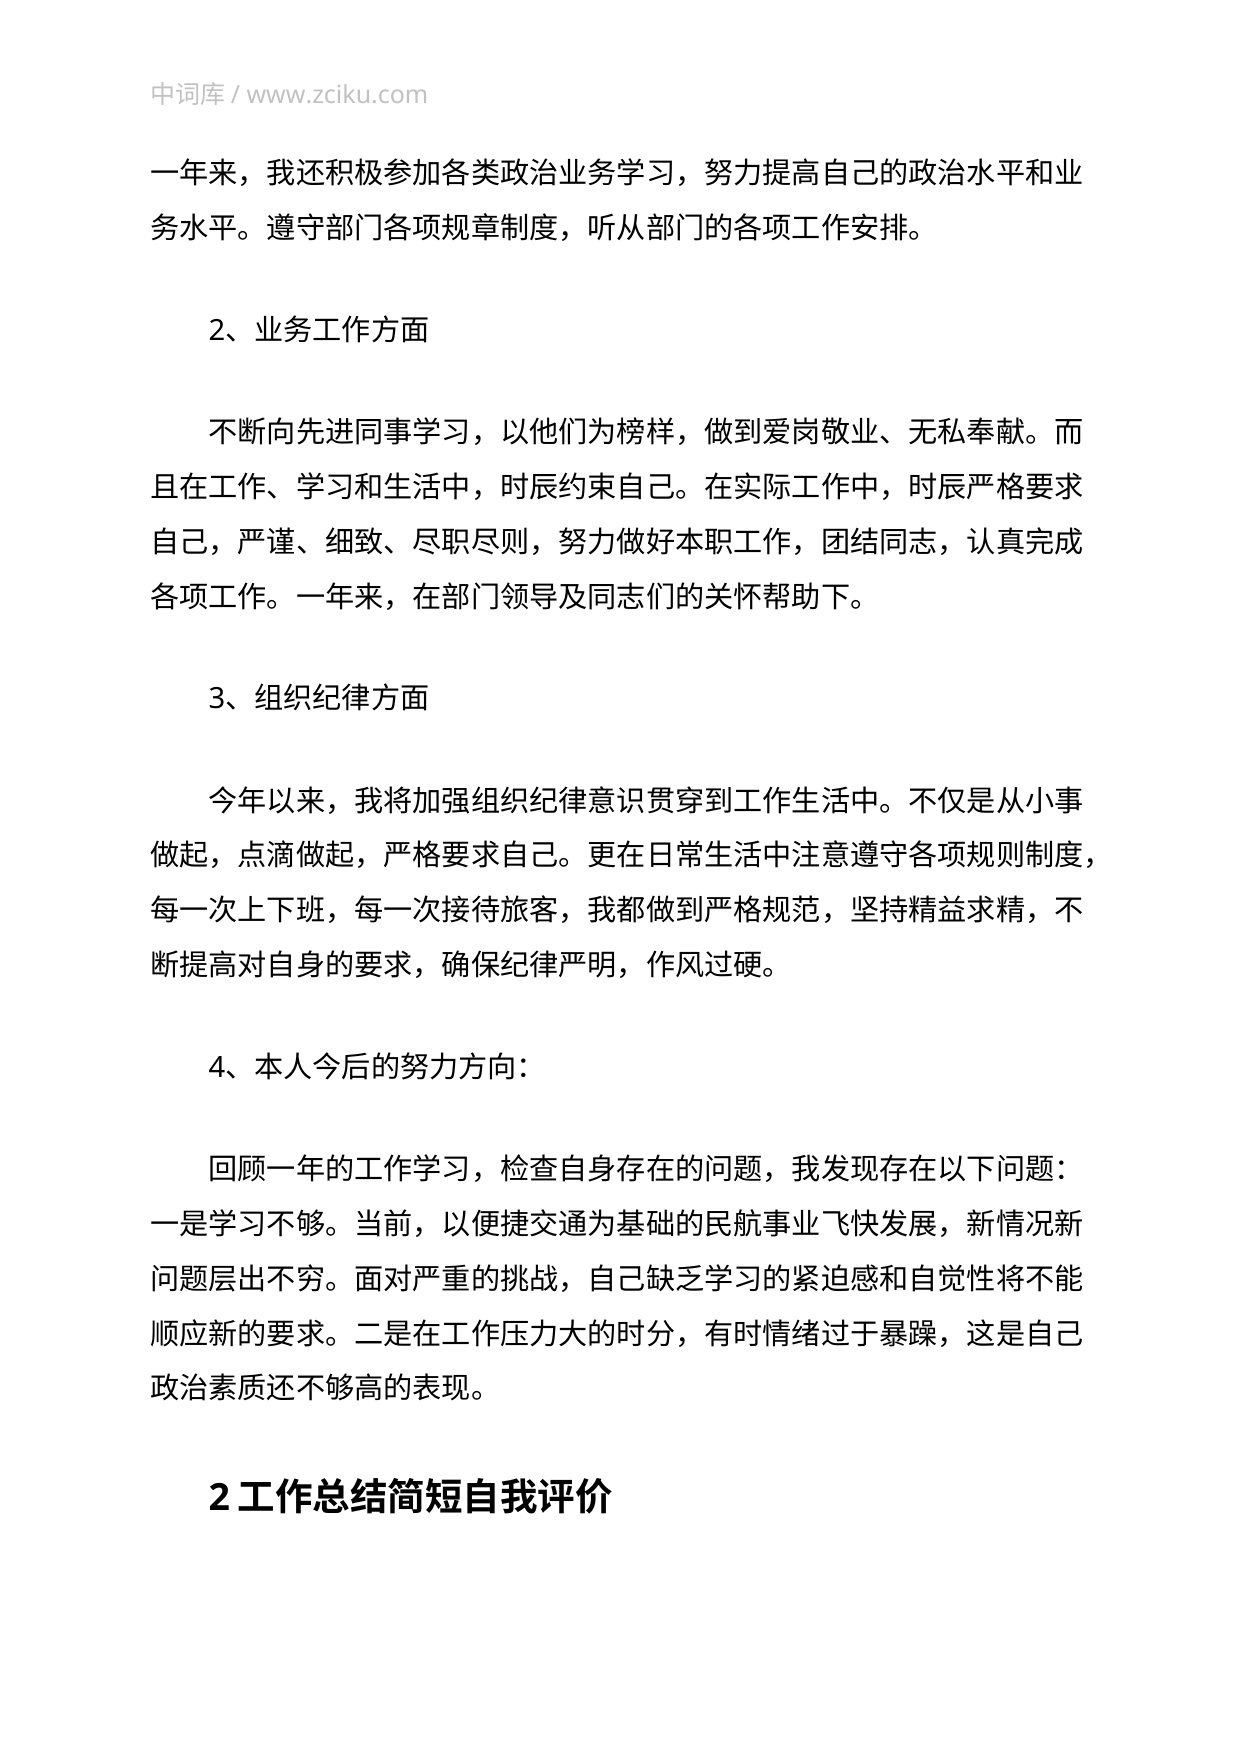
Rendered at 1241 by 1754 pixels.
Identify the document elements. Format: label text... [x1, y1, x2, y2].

text 4、本人今后的努力方向： [150, 1043, 1090, 1086]
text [150, 150, 1090, 247]
text 2、业务工作方面 [150, 307, 1090, 349]
text 2工作总结简短自我评价 [150, 1467, 1090, 1521]
text 不断向先进同事学习，以他们为榜样，做到爱岗敬业、无私奉献。而且在工作、学习和生活中，时辰约束自己。在实际工作中，时辰严格要求自己，严谨、细致、尽职尽则，努力做好本职工作，团结同志，认真完成各项工作。一年来，在部门领导及同志们的关怀帮助下。 [150, 409, 1090, 616]
text 今年以来，我将加强组织纪律意识贯穿到工作生活中。不仅是从小事做起，点滴做起，严格要求自己。更在日常生活中注意遵守各项规则制度，每一次上下班，每一次接待旅客，我都做到严格规范，坚持精益求精，不断提高对自身的要求，确保纪律严明，作风过硬。 [150, 777, 1090, 984]
text 回顾一年的工作学习，检查自身存在的问题，我发现存在以下问题：一是学习不够。当前，以便捷交通为基础的民航事业飞快发展，新情况新问题层出不穷。面对严重的挑战，自己缺乏学习的紧迫感和自觉性将不能顺应新的要求。二是在工作压力大的时分，有时情绪过于暴躁，这是自己政治素质还不够高的表现。 [150, 1146, 1090, 1407]
text 3、组织纪律方面 [150, 675, 1090, 717]
